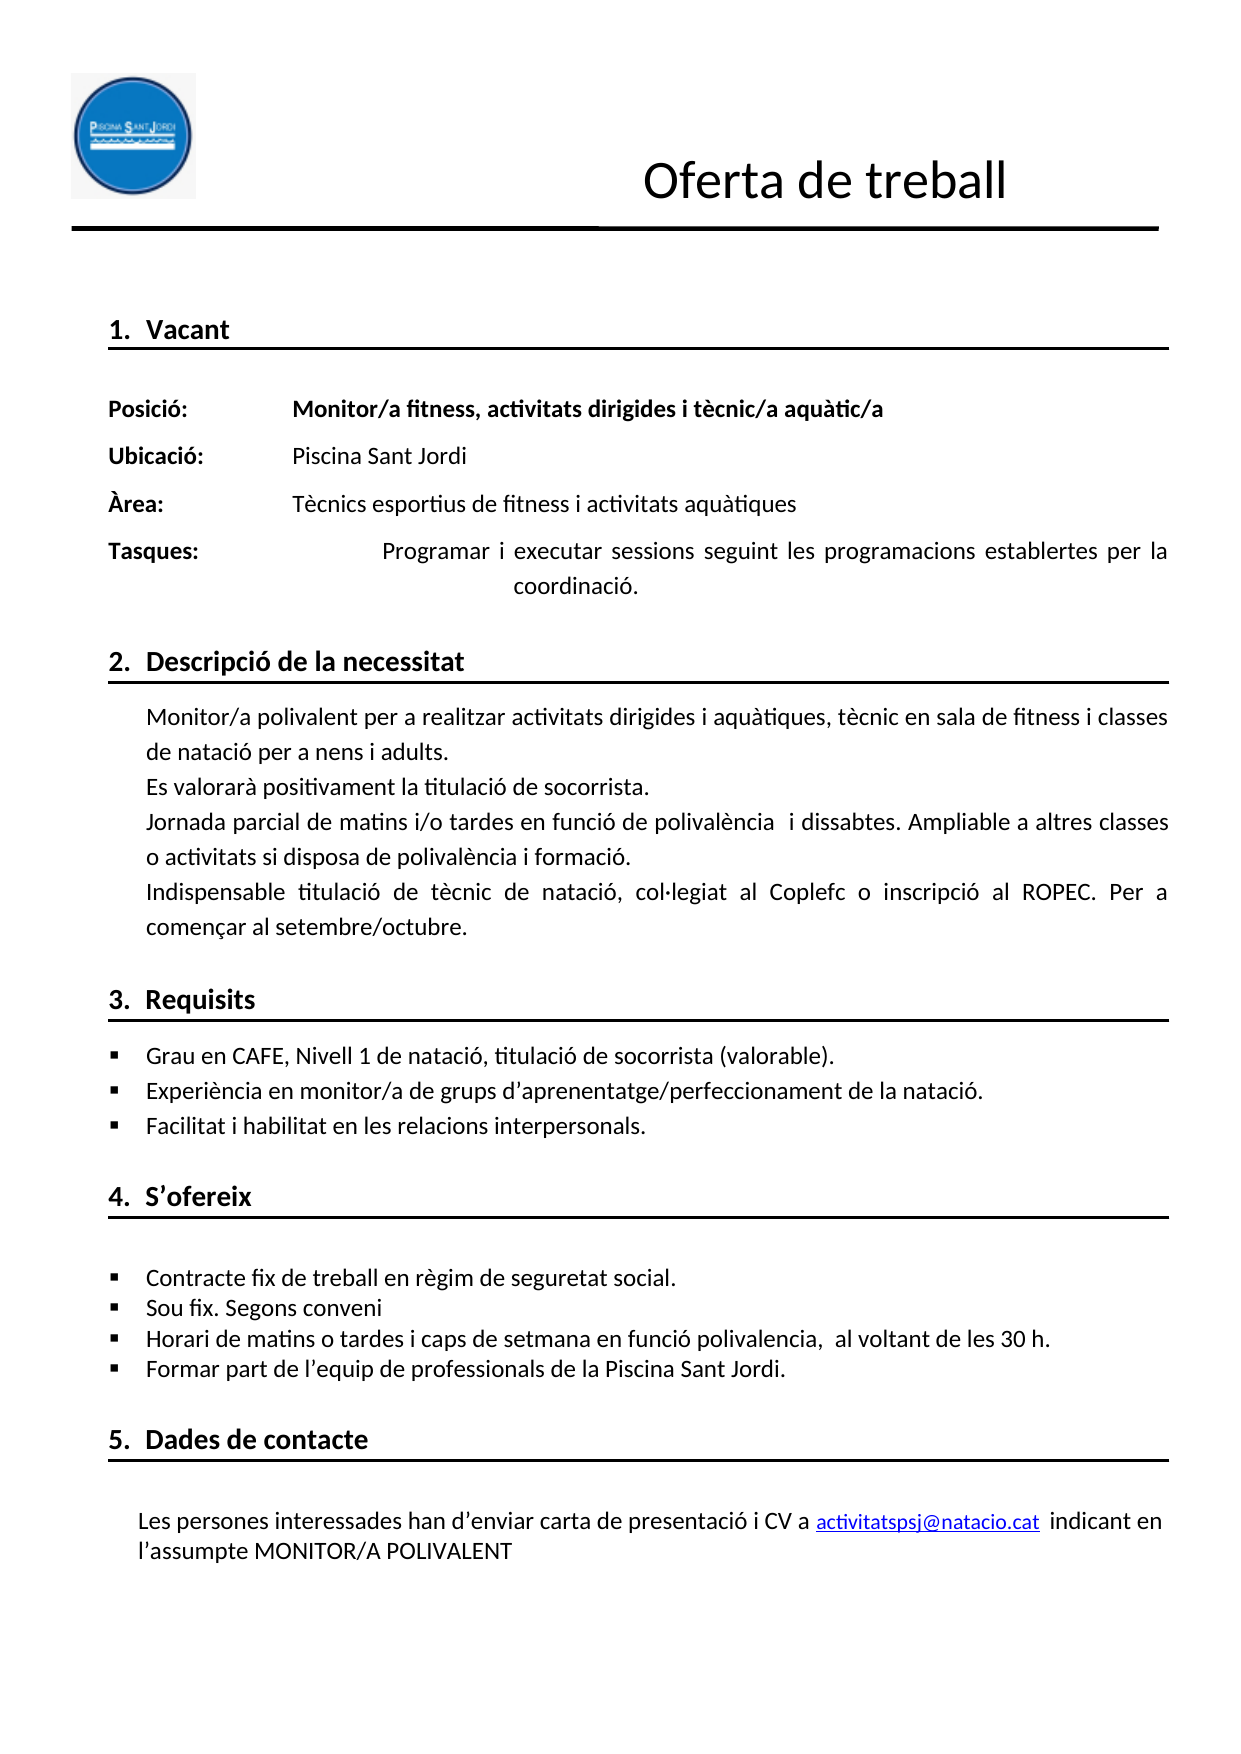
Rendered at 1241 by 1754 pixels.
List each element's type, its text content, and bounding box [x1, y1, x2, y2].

list Descripció de la necessitat [108, 643, 1169, 681]
list Vacant [108, 311, 1169, 347]
list Dades de contacte [108, 1421, 1169, 1459]
text Àrea: Tècnics esportius de fitness i activitats aquàtiques [108, 488, 1169, 518]
list S’ofereix [108, 1178, 1169, 1216]
list Les persones interessades han d’enviar carta de presentació i CV a activitatspsj@natacio.cat indicant en l’assumpte MONITOR/A POLIVALENT [138, 1505, 1169, 1566]
list Jornada parcial de matins i/o tardes en funció de polivalència i dissabtes. Ampliable a altres classes o activitats si disposa de polivalència i formació. [146, 806, 1169, 872]
list Formar part de l’equip de professionals de la Piscina Sant Jordi. [108, 1353, 1169, 1384]
list Sou fix. Segons conveni [108, 1292, 1169, 1323]
list Grau en CAFE, Nivell 1 de natació, titulació de socorrista (valorable). [108, 1040, 1169, 1071]
picture [70, 73, 196, 199]
list Indispensable titulació de tècnic de natació, col·legiat al Coplefc o inscripció al ROPEC. Per a començar al setembre/octubre. [146, 876, 1169, 942]
list Requisits [108, 981, 1169, 1019]
list Contracte fix de treball en règim de seguretat social. [108, 1262, 1169, 1292]
text Tasques: Programar i executar sessions seguint les programacions establertes per la coordinació. [108, 535, 1169, 601]
list Facilitat i habilitat en les relacions interpersonals. [108, 1110, 1169, 1141]
text Posició: Monitor/a fitness, activitats dirigides i tècnic/a aquàtic/a [108, 393, 1169, 423]
list Horari de matins o tardes i caps de setmana en funció polivalencia, al voltant de les 30 h. [108, 1323, 1169, 1353]
list Experiència en monitor/a de grups d’aprenentatge/perfeccionament de la natació. [108, 1075, 1169, 1106]
list Es valorarà positivament la titulació de socorrista. [146, 771, 1169, 802]
list Monitor/a polivalent per a realitzar activitats dirigides i aquàtiques, tècnic en sala de fitness i classes de natació per a nens i adults. [146, 701, 1169, 767]
text Ubicació: Piscina Sant Jordi [108, 440, 1169, 471]
